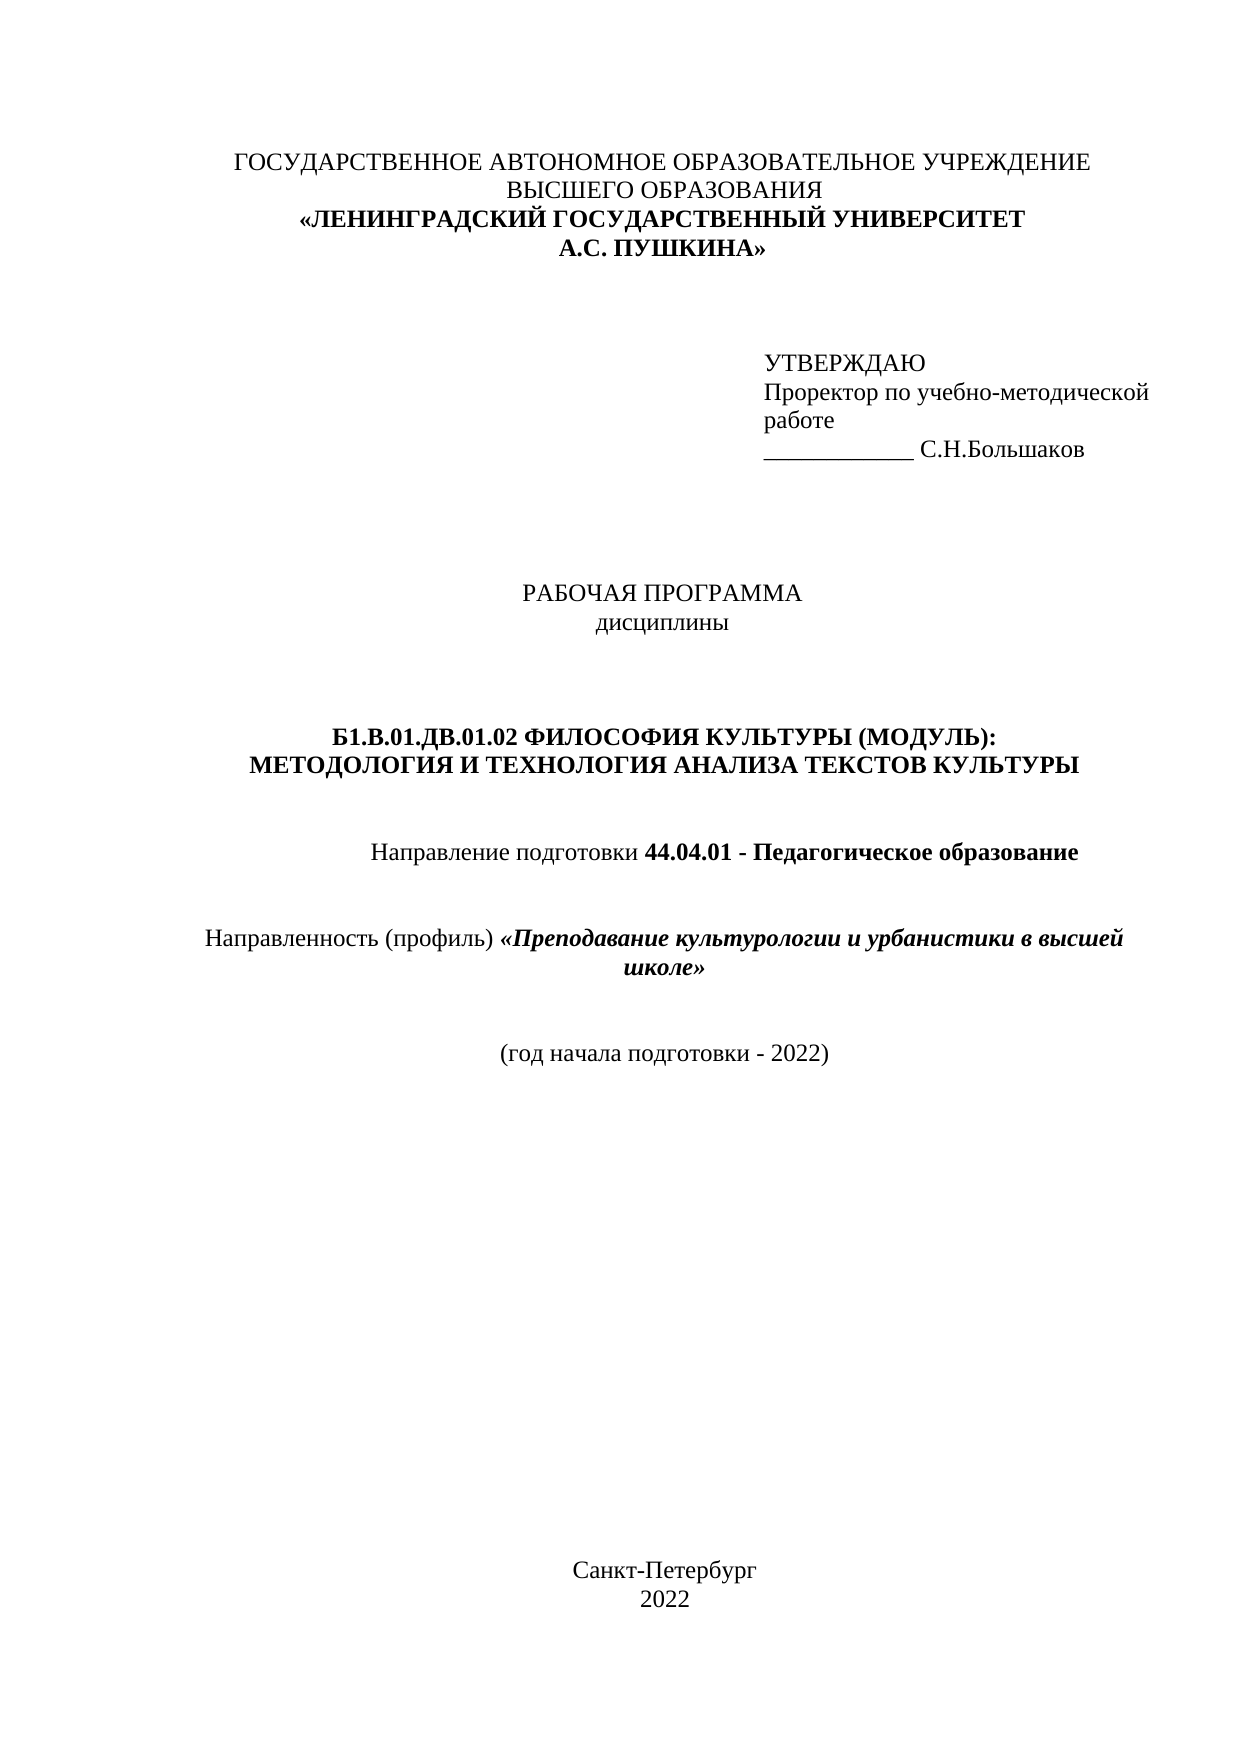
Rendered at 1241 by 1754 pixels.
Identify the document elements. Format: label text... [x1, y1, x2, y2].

text Направление подготовки 44.04.01 - Педагогическое образование [297, 837, 1152, 866]
text работе [177, 406, 1152, 434]
text А.С. ПУШКИНА» [173, 233, 1152, 262]
text Проректор по учебно-методической [177, 377, 1152, 406]
text Б1.В.01.ДВ.01.02 ФИЛОСОФИЯ КУЛЬТУРЫ (МОДУЛЬ): [177, 722, 1152, 751]
text 2022 [177, 1584, 1152, 1613]
text УТВЕРЖДАЮ [177, 348, 1152, 377]
text ____________ С.Н.Большаков [177, 434, 1152, 463]
text (год начала подготовки - 2022) [177, 1038, 1152, 1067]
text Направленность (профиль) «Преподавание культурологии и урбанистики в высшей школе» [177, 923, 1152, 981]
text Санкт-Петербург [177, 1556, 1152, 1584]
text МЕТОДОЛОГИЯ И ТЕХНОЛОГИЯ АНАЛИЗА ТЕКСТОВ КУЛЬТУРЫ [177, 751, 1152, 779]
text «ЛЕНИНГРАДСКИЙ ГОСУДАРСТВЕННЫЙ УНИВЕРСИТЕТ [173, 204, 1152, 233]
text ГОСУДАРСТВЕННОЕ АВТОНОМНОЕ ОБРАЗОВАТЕЛЬНОЕ УЧРЕЖДЕНИЕ ВЫСШЕГО ОБРАЗОВАНИЯ [173, 147, 1152, 204]
text РАБОЧАЯ ПРОГРАММА [173, 578, 1152, 607]
text дисциплины [173, 607, 1152, 636]
